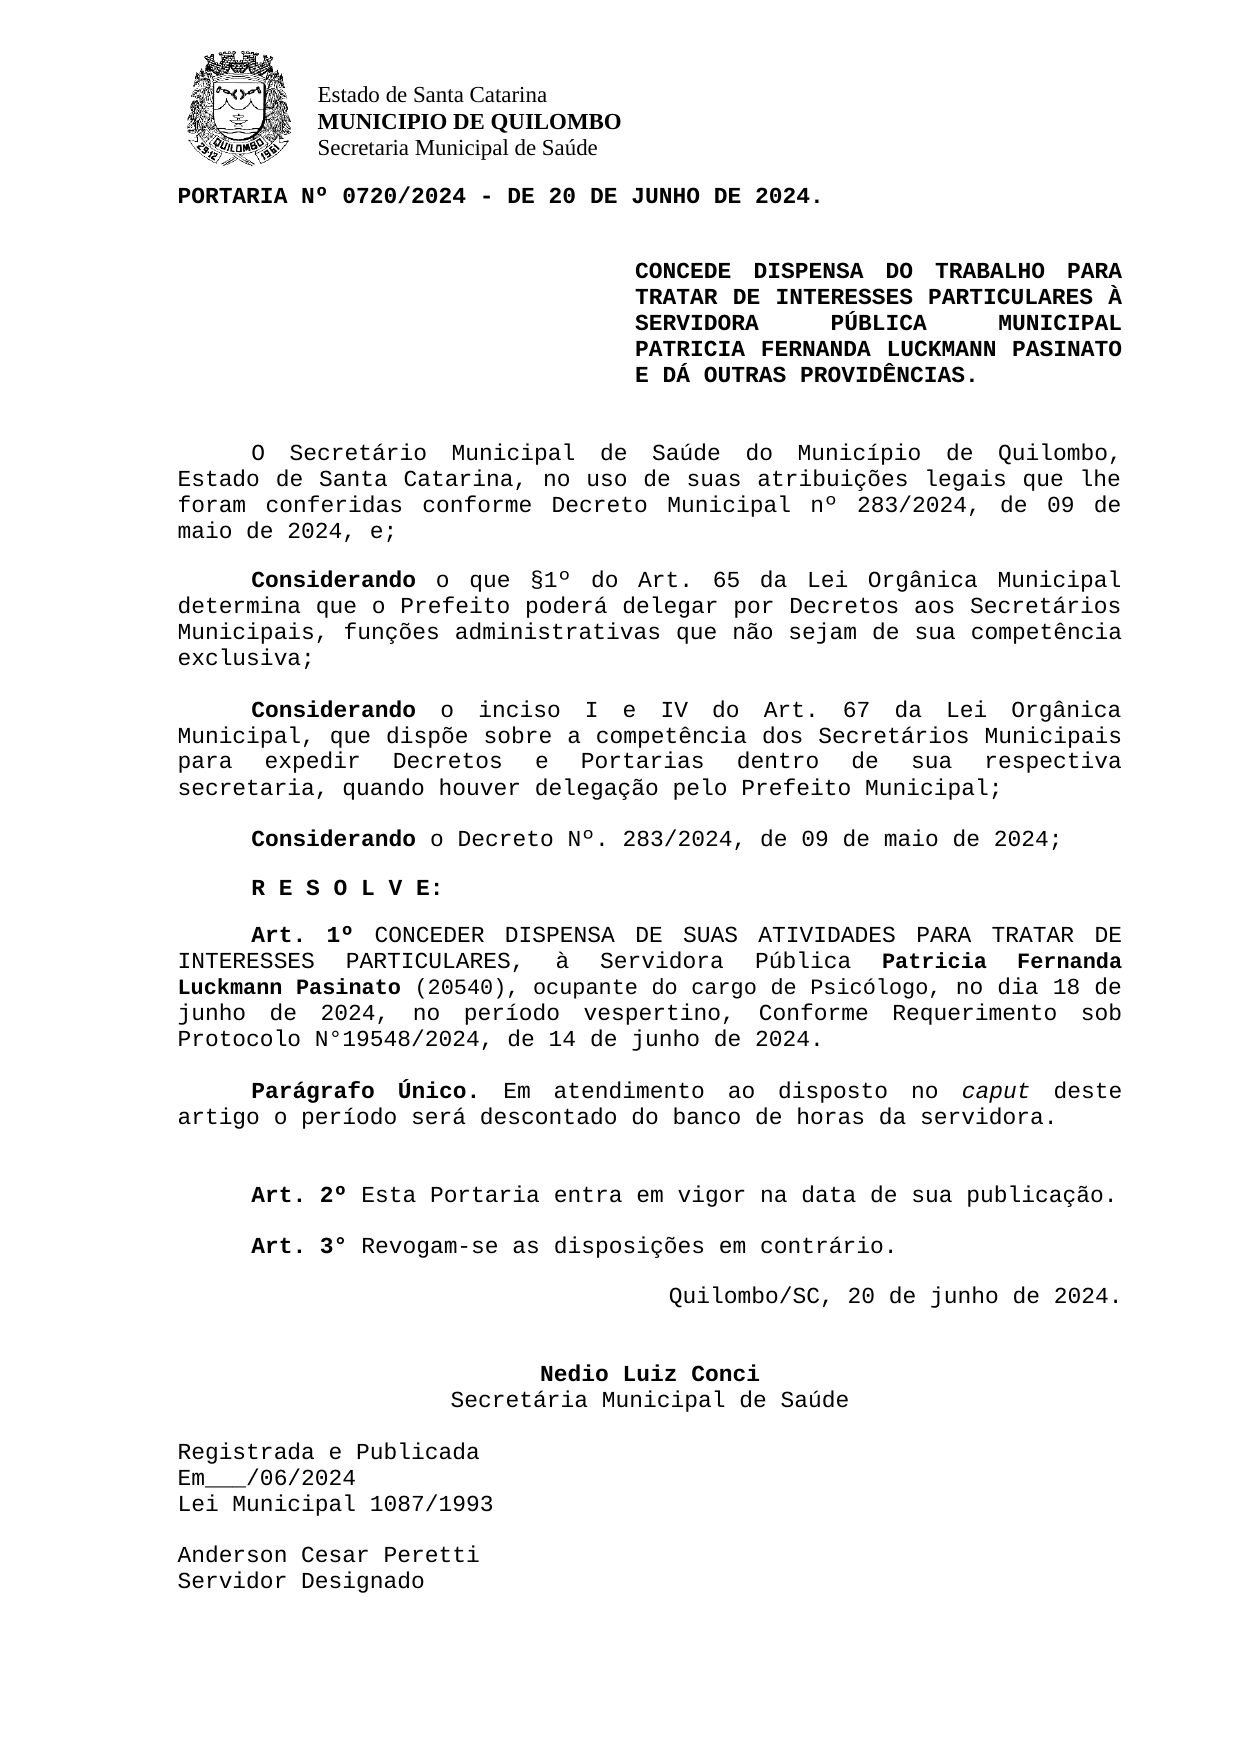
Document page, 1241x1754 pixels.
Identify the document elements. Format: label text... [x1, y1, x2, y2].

text Considerando o inciso I e IV do Art. 67 da Lei Orgânica Municipal, que dispõe sobre a competência dos Secretários Municipais para expedir Decretos e Portarias dentro de sua respectiva secretaria, quando houver delegação pelo Prefeito Municipal; [177, 698, 1122, 802]
text CONCEDE DISPENSA DO TRABALHO PARA TRATAR DE INTERESSES PARTICULARES À SERVIDORA PÚBLICA MUNICIPAL PATRICIA FERNANDA LUCKMANN PASINATO E DÁ OUTRAS PROVIDÊNCIAS. [635, 260, 1122, 389]
text Nedio Luiz Conci [177, 1362, 1122, 1388]
text Servidor Designado [177, 1570, 1122, 1596]
text Secretária Municipal de Saúde [177, 1388, 1122, 1414]
text Lei Municipal 1087/1993 [177, 1492, 1122, 1518]
text Considerando o que §1º do Art. 65 da Lei Orgânica Municipal determina que o Prefeito poderá delegar por Decretos aos Secretários Municipais, funções administrativas que não sejam de sua competência exclusiva; [177, 568, 1122, 672]
text Considerando o Decreto Nº. 283/2024, de 09 de maio de 2024; [177, 828, 1122, 854]
text O Secretário Municipal de Saúde do Município de Quilombo, Estado de Santa Catarina, no uso de suas atribuições legais que lhe foram conferidas conforme Decreto Municipal nº 283/2024, de 09 de maio de 2024, e; [177, 441, 1122, 545]
text R E S O L V E: [177, 877, 1122, 900]
text Art. 1º CONCEDER DISPENSA DE SUAS ATIVIDADES PARA TRATAR DE INTERESSES PARTICULARES, à Servidora Pública Patricia Fernanda Luckmann Pasinato (20540), ocupante do cargo de Psicólogo, no dia 18 de junho de 2024, no período vespertino, Conforme Requerimento sob Protocolo N°19548/2024, de 14 de junho de 2024. [177, 924, 1122, 1053]
text Anderson Cesar Peretti [177, 1544, 1122, 1570]
text Art. 3° Revogam-se as disposições em contrário. [177, 1235, 1122, 1261]
text Quilombo/SC, 20 de junho de 2024. [177, 1284, 1122, 1310]
text Art. 2º Esta Portaria entra em vigor na data de sua publicação. [177, 1183, 1122, 1209]
text PORTARIA Nº 0720/2024 - DE 20 DE JUNHO DE 2024. [177, 184, 1122, 208]
text Em___/06/2024 [177, 1466, 1122, 1492]
picture [179, 47, 294, 169]
text Registrada e Publicada [177, 1440, 1122, 1466]
text Parágrafo Único. Em atendimento ao disposto no caput deste artigo o período será descontado do banco de horas da servidora. [177, 1079, 1122, 1131]
